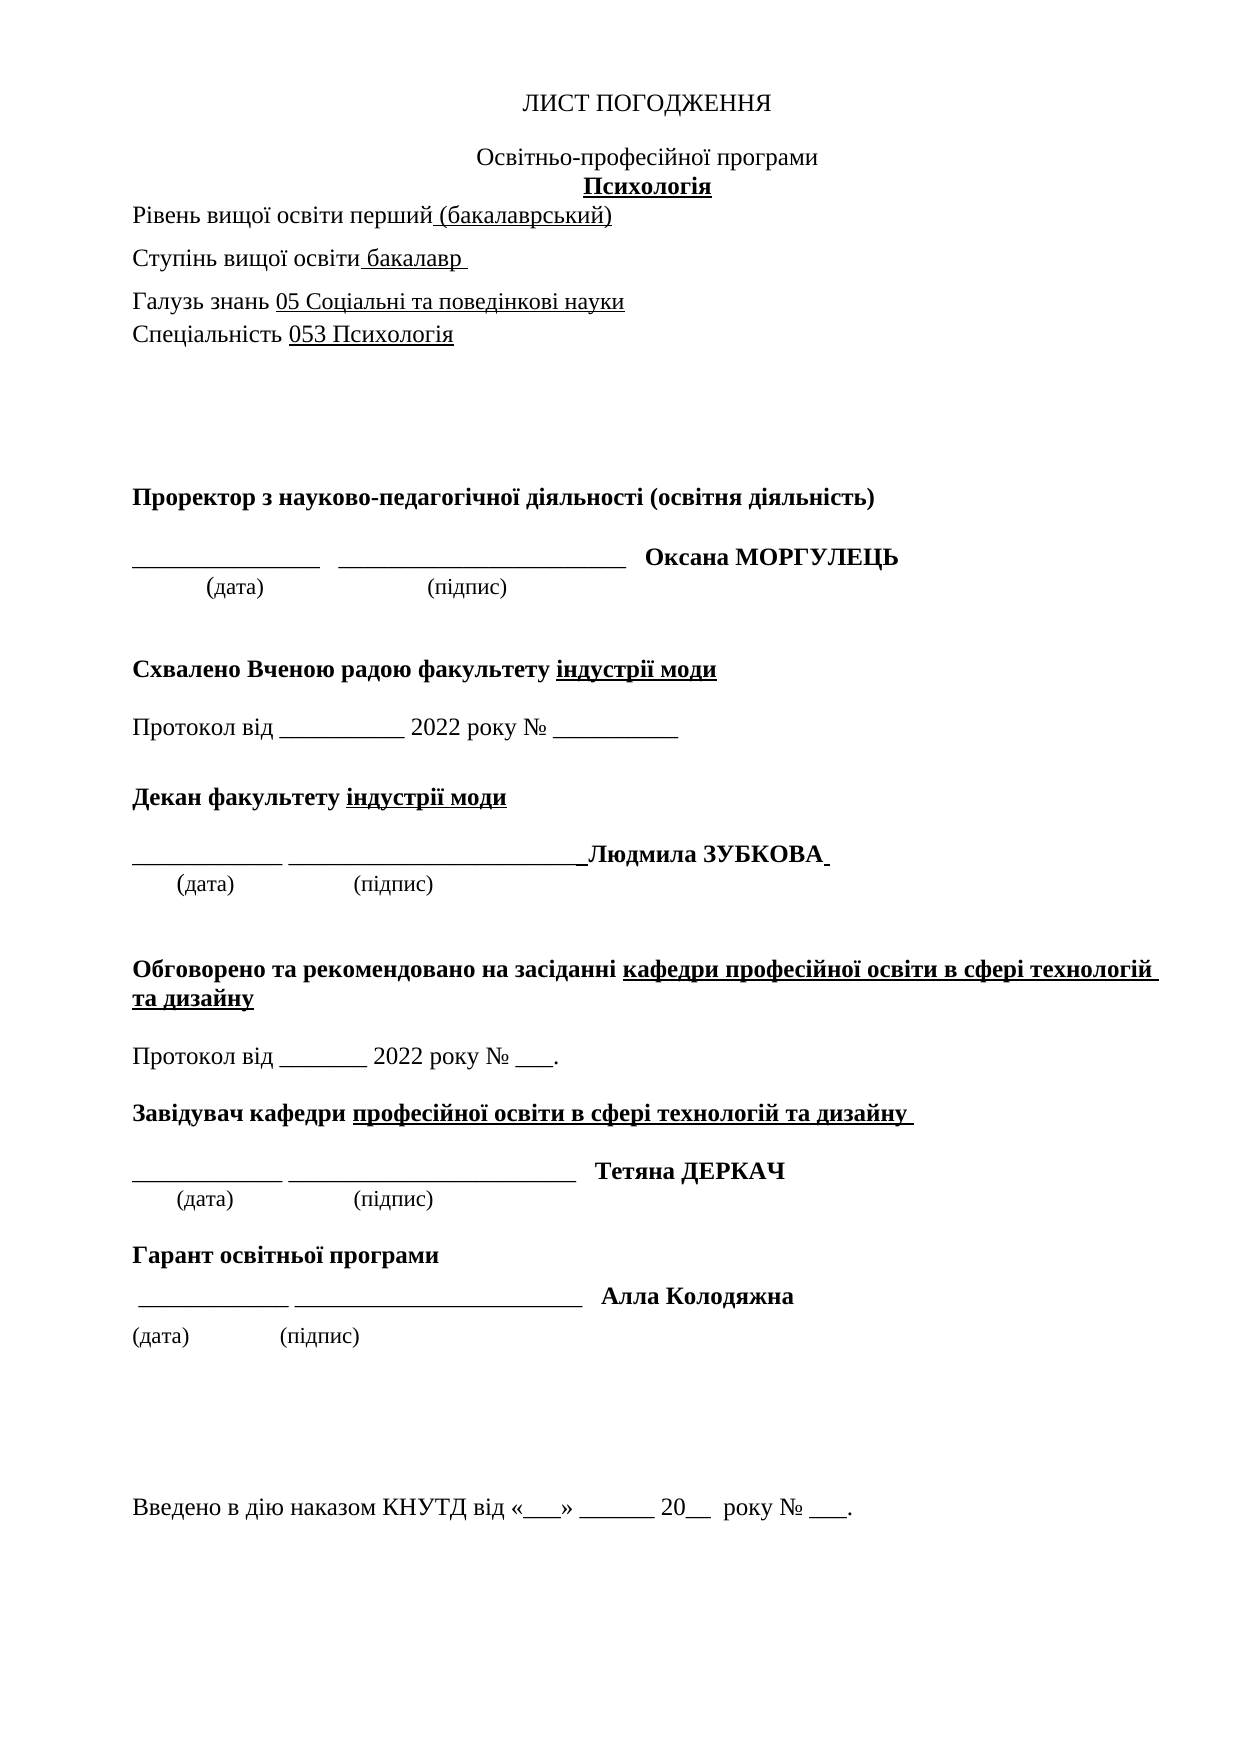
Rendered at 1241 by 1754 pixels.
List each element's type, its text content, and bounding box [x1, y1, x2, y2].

text Лист погодження [132, 88, 1162, 117]
text (дата) (підпис) [132, 1322, 1162, 1348]
text Декан факультету індустрії моди [132, 782, 1162, 811]
text ____________ _______________________ Алла Колодяжна [132, 1281, 1162, 1310]
text Спеціальність 053 Психологія [132, 319, 1162, 348]
text Введено в дію наказом КНУТД від «___» ______ 20__ року № ___. [132, 1492, 1162, 1521]
text _______________ _______________________ Оксана МОРГУЛЕЦЬ [132, 542, 1162, 571]
text Галузь знань 05 Соціальні та поведінкові науки [132, 286, 1162, 315]
text ____________ _______________________ Тетяна ДЕРКАЧ [132, 1156, 1162, 1184]
text (дата) (підпис) [132, 868, 1162, 897]
text Протокол від _______ 2022 року № ___. [132, 1041, 1162, 1069]
text Ступінь вищої освіти бакалавр [132, 243, 1162, 272]
text Психологія [132, 171, 1162, 200]
text (дата) (підпис) [132, 571, 1162, 599]
text Освітньо-професійної програми [132, 142, 1162, 171]
text Схвалено Вченою радою факультету індустрії моди [132, 654, 1162, 683]
text (дата) (підпис) [132, 1184, 1162, 1211]
text Проректор з науково-педагогічної діяльності (освітня діяльність) [132, 482, 1162, 510]
text ____________ _______________________ Людмила ЗУБКОВА [132, 839, 1162, 868]
text Завідувач кафедри професійної освіти в сфері технологій та дизайну [132, 1098, 1162, 1127]
text Протокол від __________ 2022 року № __________ [132, 712, 1162, 741]
text Рівень вищої освіти перший (бакалаврський) [132, 200, 1162, 229]
text Гарант освітньої програми [132, 1240, 1162, 1268]
text Обговорено та рекомендовано на засіданні кафедри професійної освіти в сфері технологій та дизайну [132, 954, 1162, 1012]
